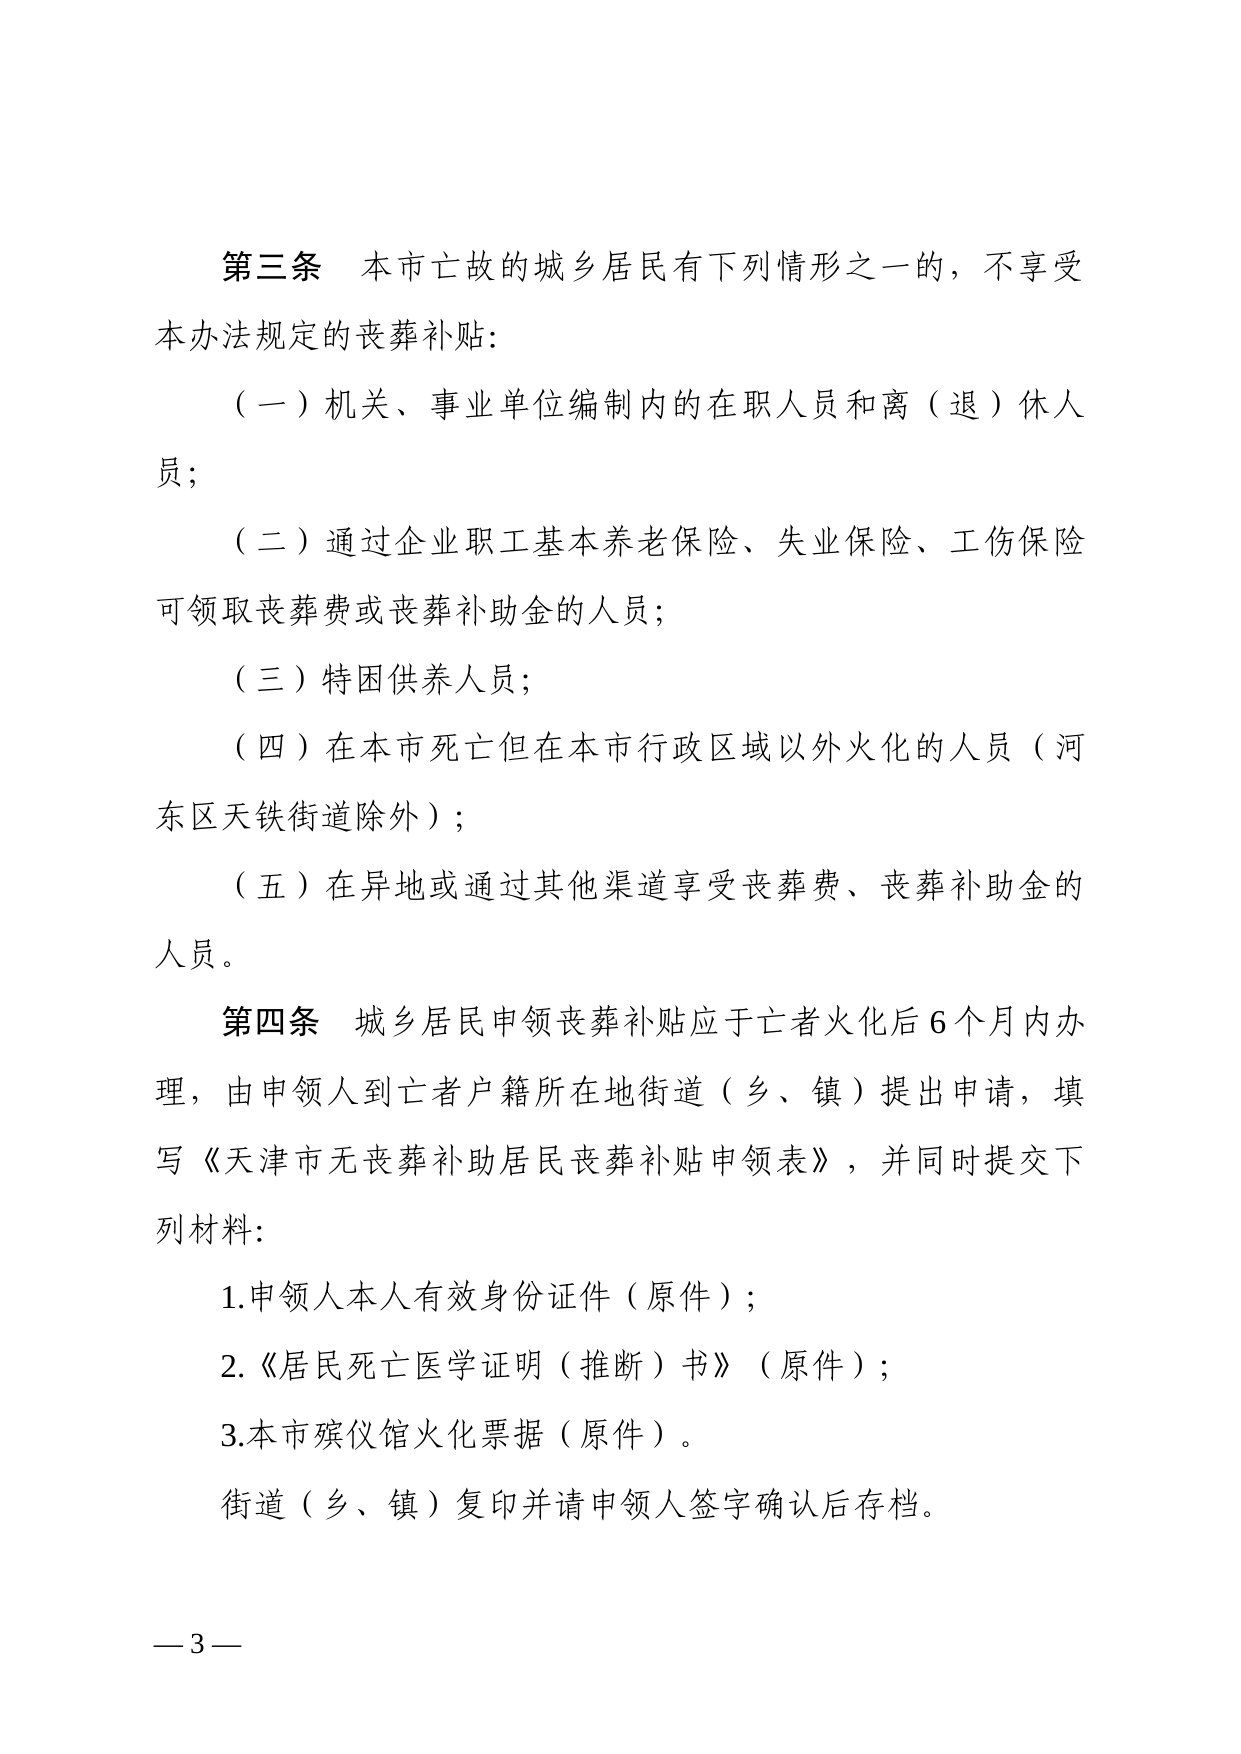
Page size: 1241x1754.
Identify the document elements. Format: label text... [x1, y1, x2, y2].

text （二）通过企业职工基本养老保险、失业保险、工伤保险可领取丧葬费或丧葬补助金的人员； [153, 505, 1087, 642]
text （四）在本市死亡但在本市行政区域以外火化的人员（河东区天铁街道除外）； [153, 711, 1087, 848]
text 第四条 城乡居民申领丧葬补贴应于亡者火化后6个月内办理，由申领人到亡者户籍所在地街道（乡、镇）提出申请，填写《天津市无丧葬补助居民丧葬补贴申领表》，并同时提交下列材料： [153, 986, 1087, 1261]
text 2.《居民死亡医学证明（推断）书》（原件）； [153, 1330, 1087, 1398]
text （五）在异地或通过其他渠道享受丧葬费、丧葬补助金的人员。 [153, 848, 1087, 986]
text 3.本市殡仪馆火化票据（原件）。 [153, 1398, 1087, 1467]
text （一）机关、事业单位编制内的在职人员和离（退）休人员； [153, 367, 1087, 505]
text 1.申领人本人有效身份证件（原件）； [153, 1261, 1087, 1330]
text 街道（乡、镇）复印并请申领人签字确认后存档。 [153, 1467, 1087, 1536]
text 第三条 本市亡故的城乡居民有下列情形之一的，不享受本办法规定的丧葬补贴： [153, 230, 1087, 367]
text （三）特困供养人员； [153, 642, 1087, 711]
